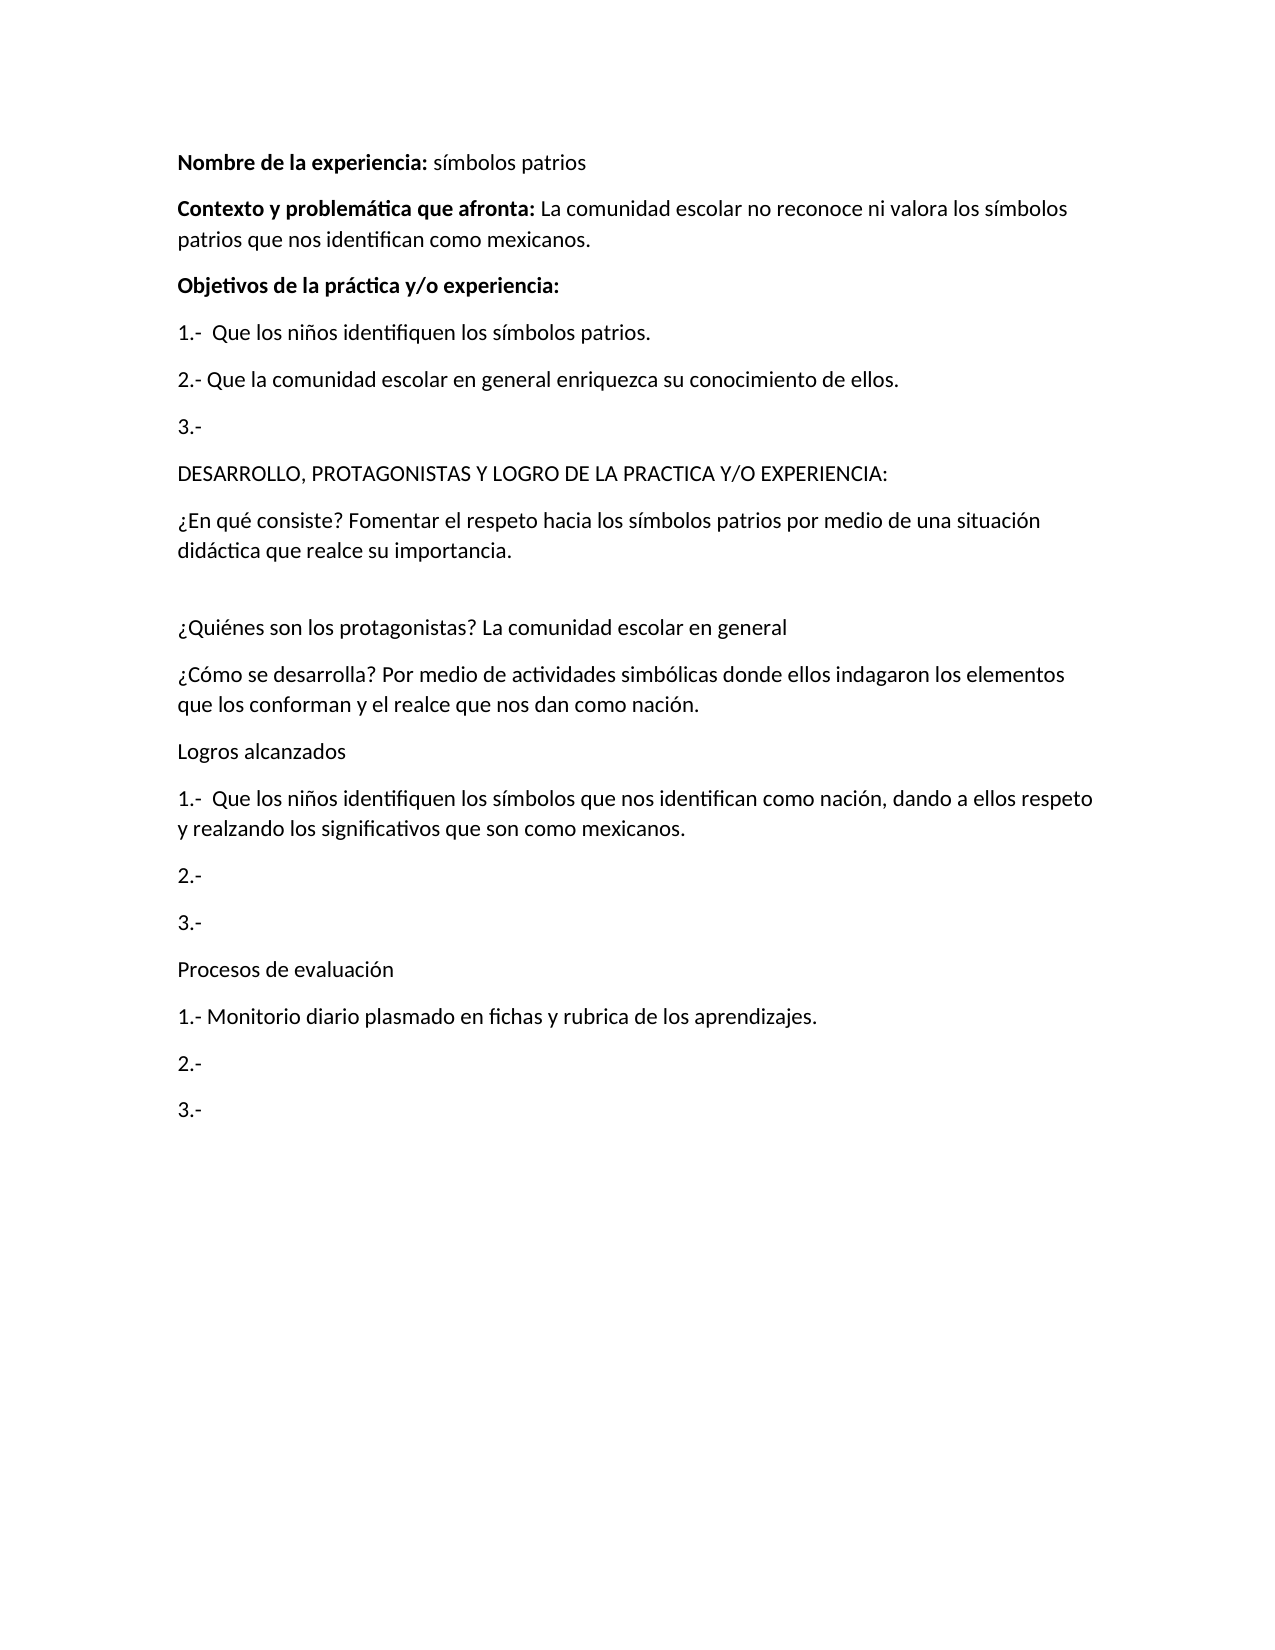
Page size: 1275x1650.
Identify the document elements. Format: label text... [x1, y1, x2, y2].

text ¿Quiénes son los protagonistas? La comunidad escolar en general [177, 613, 1098, 641]
text 1.- Monitorio diario plasmado en fichas y rubrica de los aprendizajes. [177, 1002, 1098, 1030]
text 2.- [177, 1049, 1098, 1077]
text Objetivos de la práctica y/o experiencia: [177, 272, 1098, 299]
text Contexto y problemática que afronta: La comunidad escolar no reconoce ni valora los símbolos patrios que nos identifican como mexicanos. [177, 194, 1098, 253]
text 1.- Que los niños identifiquen los símbolos patrios. [177, 318, 1098, 346]
text ¿Cómo se desarrolla? Por medio de actividades simbólicas donde ellos indagaron los elementos que los conforman y el realce que nos dan como nación. [177, 660, 1098, 718]
text Procesos de evaluación [177, 955, 1098, 983]
text 2.- Que la comunidad escolar en general enriquezca su conocimiento de ellos. [177, 365, 1098, 393]
text ¿En qué consiste? Fomentar el respeto hacia los símbolos patrios por medio de una situación didáctica que realce su importancia. [177, 506, 1098, 594]
text Nombre de la experiencia: símbolos patrios [177, 148, 1098, 176]
text DESARROLLO, PROTAGONISTAS Y LOGRO DE LA PRACTICA Y/O EXPERIENCIA: [177, 459, 1098, 487]
text 2.- [177, 861, 1098, 889]
text 3.- [177, 1096, 1098, 1123]
text 3.- [177, 412, 1098, 440]
text 1.- Que los niños identifiquen los símbolos que nos identifican como nación, dando a ellos respeto y realzando los significativos que son como mexicanos. [177, 784, 1098, 842]
text Logros alcanzados [177, 737, 1098, 765]
text 3.- [177, 908, 1098, 936]
